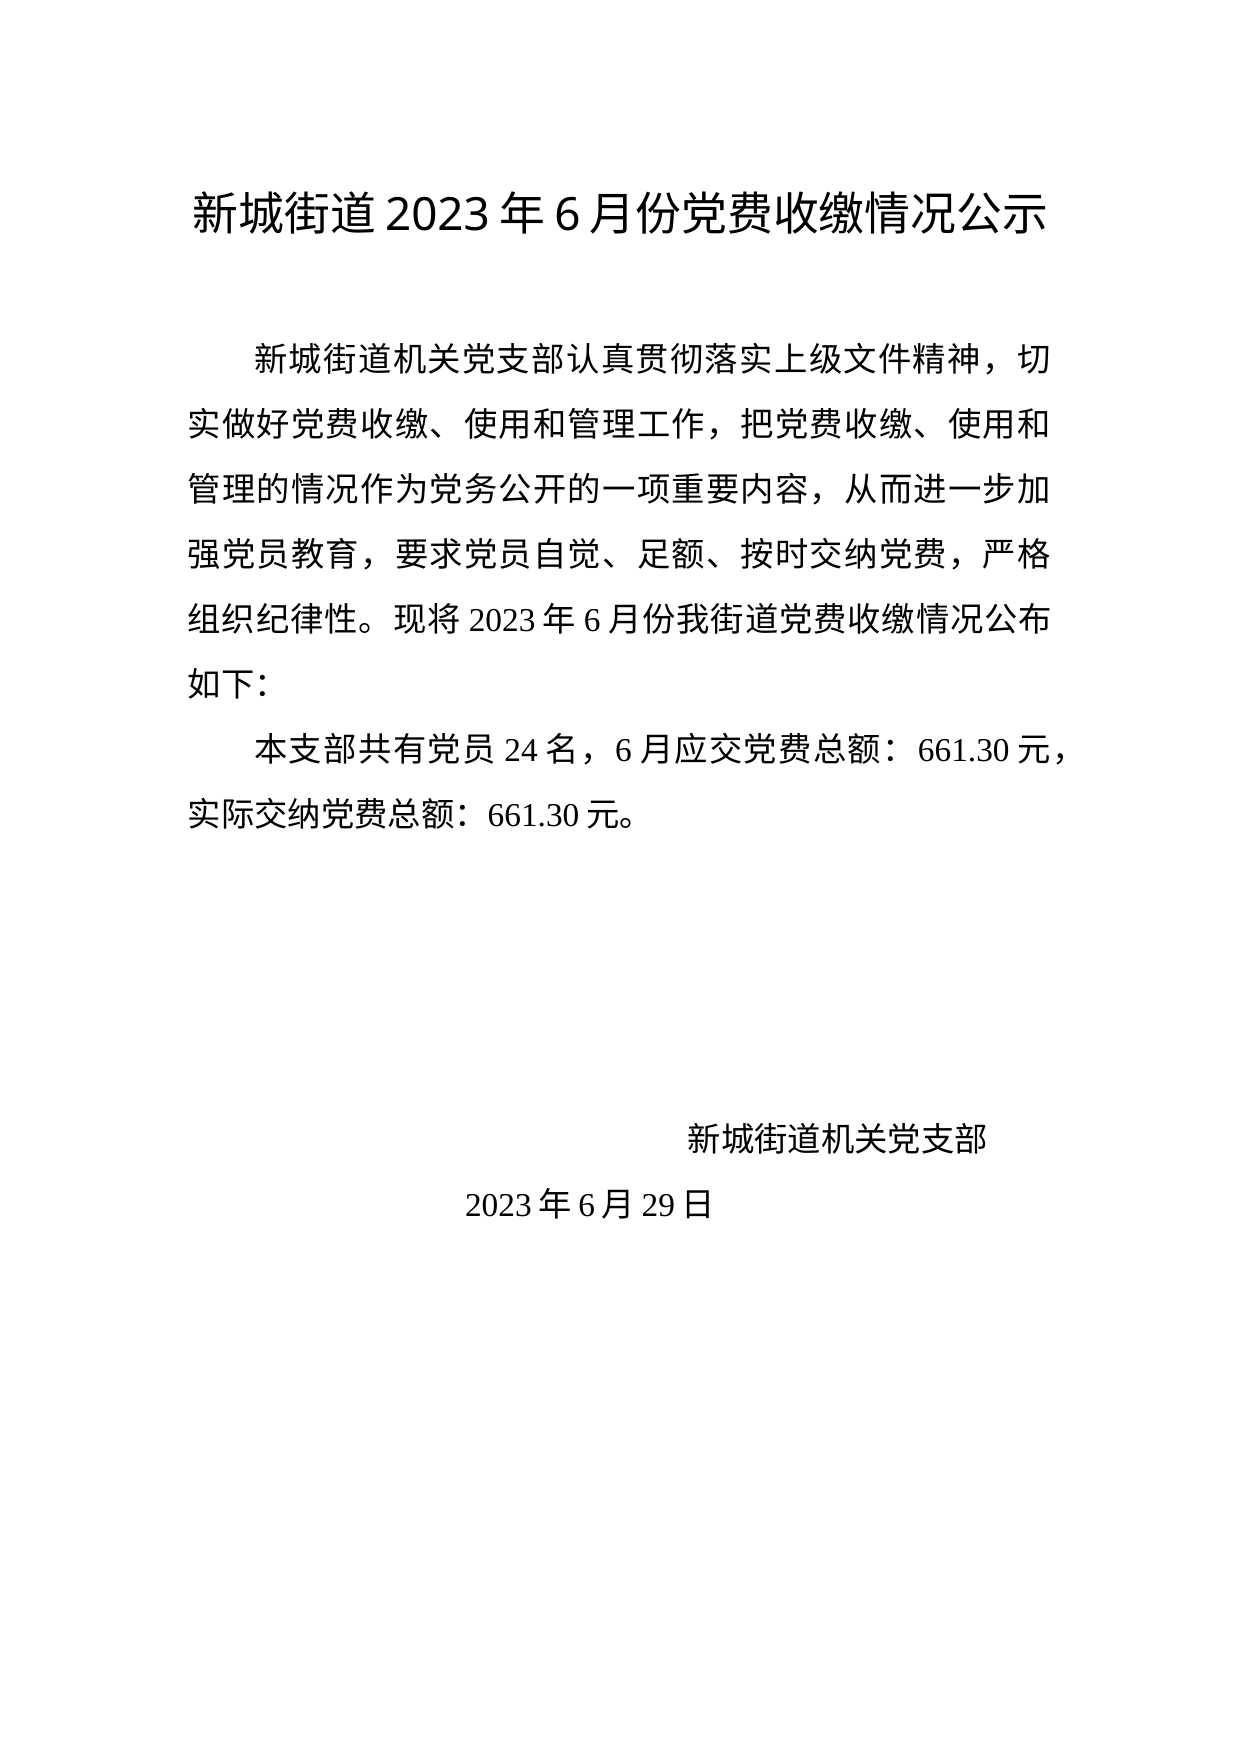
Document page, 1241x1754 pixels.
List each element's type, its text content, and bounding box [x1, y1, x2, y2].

text 2023年6月29日 [187, 1169, 1053, 1234]
text 新城街道机关党支部认真贯彻落实上级文件精神，切实做好党费收缴、使用和管理工作，把党费收缴、使用和管理的情况作为党务公开的一项重要内容，从而进一步加强党员教育，要求党员自觉、足额、按时交纳党费，严格组织纪律性。现将2023年6月份我街道党费收缴情况公布如下： [187, 324, 1053, 714]
text 本支部共有党员24名，6月应交党费总额：661.30元，实际交纳党费总额：661.30元。 [187, 714, 1053, 844]
text 新城街道机关党支部 [187, 1104, 1053, 1169]
text 新城街道2023年6月份党费收缴情况公示 [187, 162, 1053, 259]
